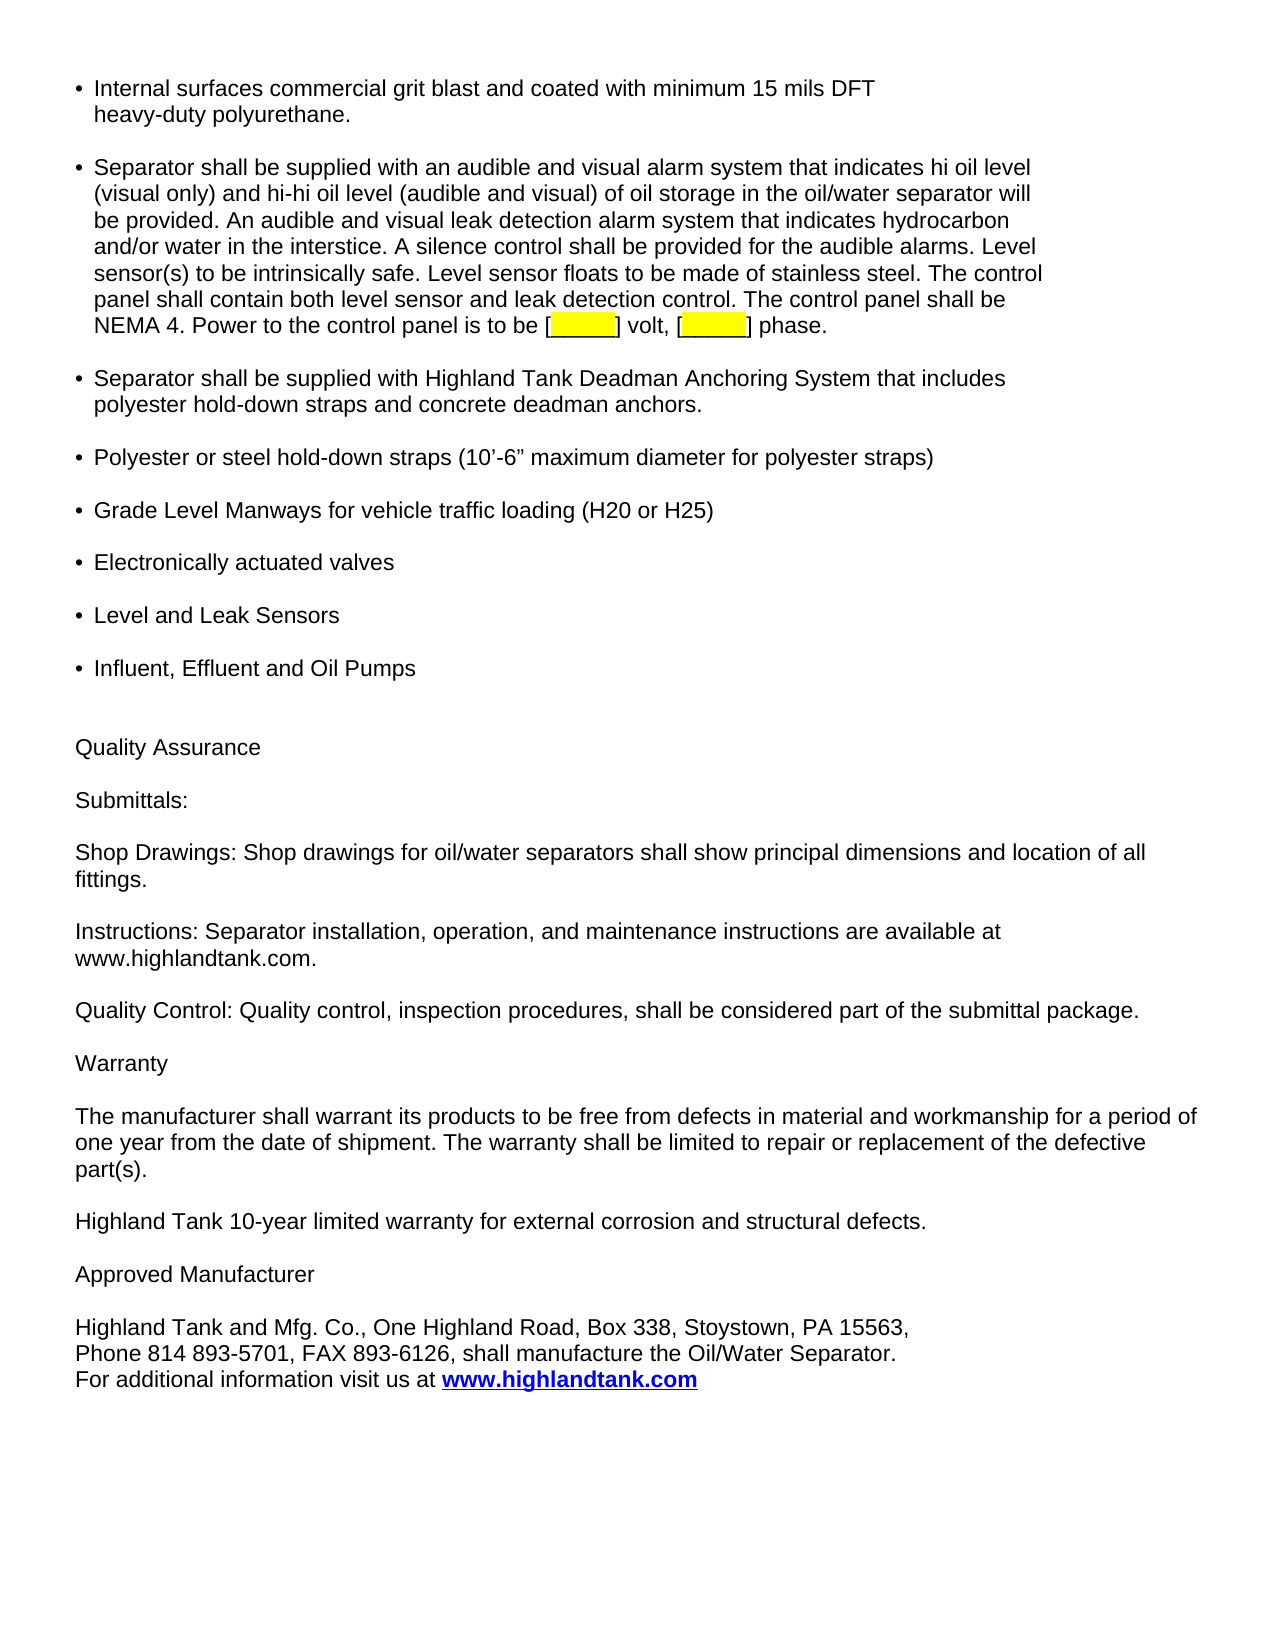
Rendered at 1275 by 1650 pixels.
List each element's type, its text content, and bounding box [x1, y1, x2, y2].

text sensor(s) to be intrinsically safe. Level sensor floats to be made of stainless steel. The control [75, 259, 1200, 286]
text polyester hold-down straps and concrete deadman anchors. [75, 391, 1200, 418]
text heavy-duty polyurethane. [75, 101, 1200, 128]
text • Grade Level Manways for vehicle traffic loading (H20 or H25) [75, 497, 1200, 523]
text Warranty [75, 1050, 1200, 1076]
text NEMA 4. Power to the control panel is to be [_____] volt, [_____] phase. [75, 312, 551, 338]
text Quality Control: Quality control, inspection procedures, shall be considered part of the submittal package. [75, 997, 1200, 1024]
text • Separator shall be supplied with Highland Tank Deadman Anchoring System that includes [75, 365, 1200, 391]
text Highland Tank 10-year limited warranty for external corrosion and structural defects. [75, 1208, 1200, 1234]
text Highland Tank and Mfg. Co., One Highland Road, Box 338, Stoystown, PA 15563, [75, 1314, 1200, 1340]
text For additional information visit us at www.highlandtank.com [75, 1366, 1200, 1393]
text • Separator shall be supplied with an audible and visual alarm system that indicates hi oil level [75, 154, 1200, 180]
text Approved Manufacturer [75, 1261, 1200, 1287]
text • Level and Leak Sensors [75, 602, 1200, 628]
text panel shall contain both level sensor and leak detection control. The control panel shall be [75, 286, 1200, 312]
text Quality Assurance [75, 734, 1200, 760]
text • Influent, Effluent and Oil Pumps [75, 655, 1200, 681]
text and/or water in the interstice. A silence control shall be provided for the audible alarms. Level [75, 233, 1200, 259]
text be provided. An audible and visual leak detection alarm system that indicates hydrocarbon [75, 207, 1200, 233]
text Submittals: [75, 787, 1200, 813]
text • Internal surfaces commercial grit blast and coated with minimum 15 mils DFT [75, 75, 1200, 101]
text Phone 814 893-5701, FAX 893-6126, shall manufacture the Oil/Water Separator. [75, 1340, 1200, 1366]
text (visual only) and hi-hi oil level (audible and visual) of oil storage in the oil/water separator will [75, 180, 1200, 207]
text NEMA 4. Power to the control panel is to be [_____] volt, [_____] phase. [746, 312, 1200, 338]
text • Polyester or steel hold-down straps (10’-6” maximum diameter for polyester straps) [75, 444, 1200, 470]
text The manufacturer shall warrant its products to be free from defects in material and workmanship for a period of one year from the date of shipment. The warranty shall be limited to repair or replacement of the defective part(s). [75, 1103, 1200, 1182]
text • Electronically actuated valves [75, 549, 1200, 576]
text Shop Drawings: Shop drawings for oil/water separators shall show principal dimensions and location of all fittings. [75, 839, 1200, 892]
text Instructions: Separator installation, operation, and maintenance instructions are available at www.highlandtank.com. [75, 918, 1200, 971]
